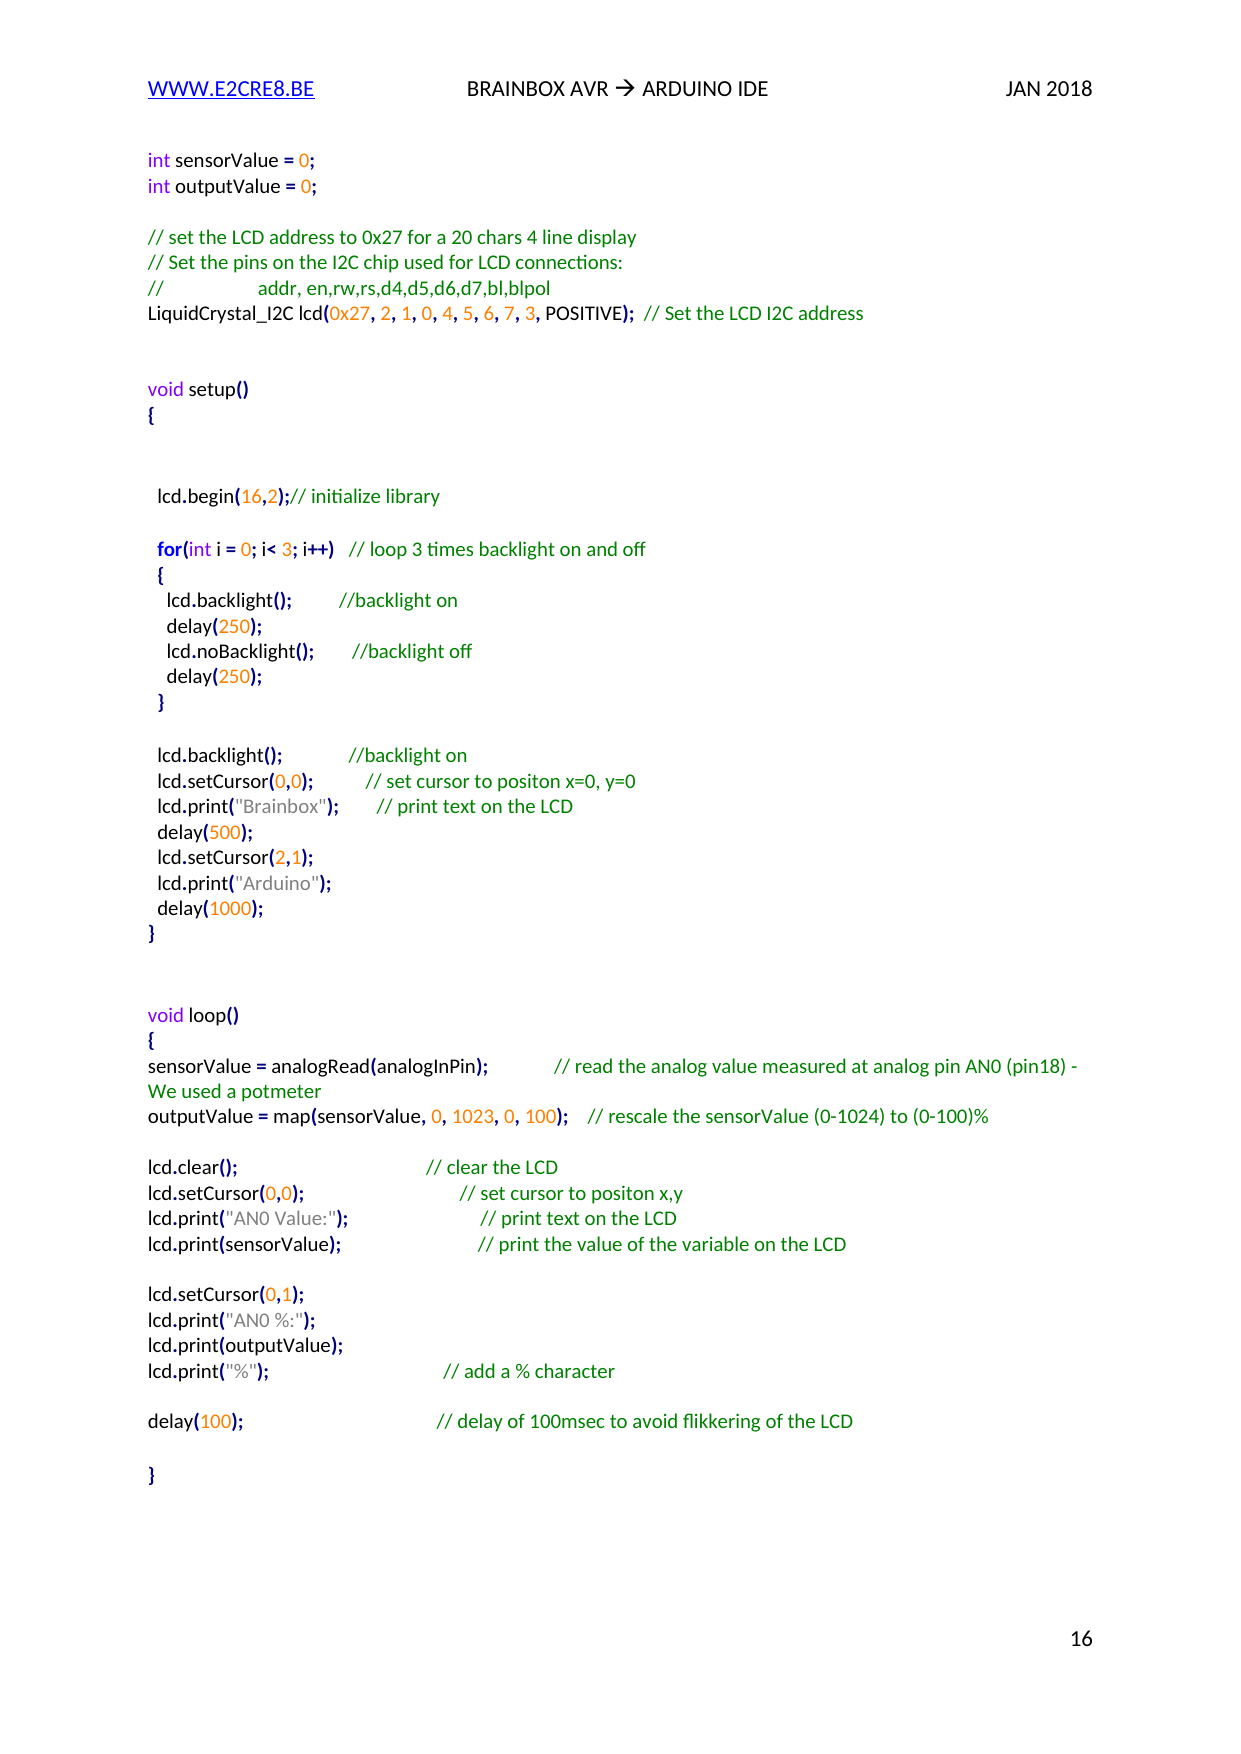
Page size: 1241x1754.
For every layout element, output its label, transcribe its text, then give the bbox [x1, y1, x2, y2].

text lcd.backlight(); //backlight on [148, 743, 1093, 768]
text lcd.clear(); // clear the LCD [148, 1154, 1093, 1180]
text { [148, 402, 1093, 427]
text } [148, 921, 1093, 946]
text lcd.backlight(); //backlight on [148, 587, 1093, 613]
text lcd.print("AN0 %:"); [148, 1307, 1093, 1332]
text lcd.noBacklight(); //backlight off [148, 638, 1093, 664]
text void loop() [148, 1002, 1093, 1027]
text delay(250); [148, 613, 1093, 638]
text } [148, 689, 1093, 714]
text lcd.print("Brainbox"); // print text on the LCD [148, 793, 1093, 819]
text delay(500); [148, 819, 1093, 844]
text lcd.setCursor(0,0); // set cursor to positon x=0, y=0 [148, 768, 1093, 793]
text lcd.setCursor(0,1); [148, 1282, 1093, 1307]
text lcd.begin(16,2);// initialize library [148, 483, 1093, 509]
text lcd.print("%"); // add a % character [148, 1358, 1093, 1383]
text lcd.print(outputValue); [148, 1332, 1093, 1358]
text // addr, en,rw,rs,d4,d5,d6,d7,bl,blpol [148, 275, 1093, 300]
text sensorValue = analogRead(analogInPin); // read the analog value measured at analog pin AN0 (pin18) - We used a potmeter [148, 1053, 1093, 1104]
text outputValue = map(sensorValue, 0, 1023, 0, 100); // rescale the sensorValue (0-1024) to (0-100)% [148, 1104, 1093, 1129]
text // set the LCD address to 0x27 for a 20 chars 4 line display [148, 224, 1093, 249]
text int sensorValue = 0; [148, 148, 1093, 173]
text for(int i = 0; i< 3; i++) // loop 3 times backlight on and off [148, 537, 1093, 562]
text void setup() [148, 376, 1093, 402]
text lcd.setCursor(0,0); // set cursor to positon x,y [148, 1180, 1093, 1205]
text lcd.print("AN0 Value:"); // print text on the LCD [148, 1205, 1093, 1231]
text { [148, 562, 1093, 587]
text delay(1000); [148, 895, 1093, 921]
text { [148, 1027, 1093, 1053]
text lcd.print(sensorValue); // print the value of the variable on the LCD [148, 1231, 1093, 1256]
text LiquidCrystal_I2C lcd(0x27, 2, 1, 0, 4, 5, 6, 7, 3, POSITIVE); // Set the LCD I2C address [148, 300, 1093, 326]
text } [148, 1462, 1093, 1487]
text int outputValue = 0; [148, 173, 1093, 198]
text delay(250); [148, 664, 1093, 689]
text // Set the pins on the I2C chip used for LCD connections: [148, 249, 1093, 275]
text lcd.setCursor(2,1); [148, 844, 1093, 870]
text lcd.print("Arduino"); [148, 870, 1093, 895]
text delay(100); // delay of 100msec to avoid flikkering of the LCD [148, 1409, 1093, 1434]
